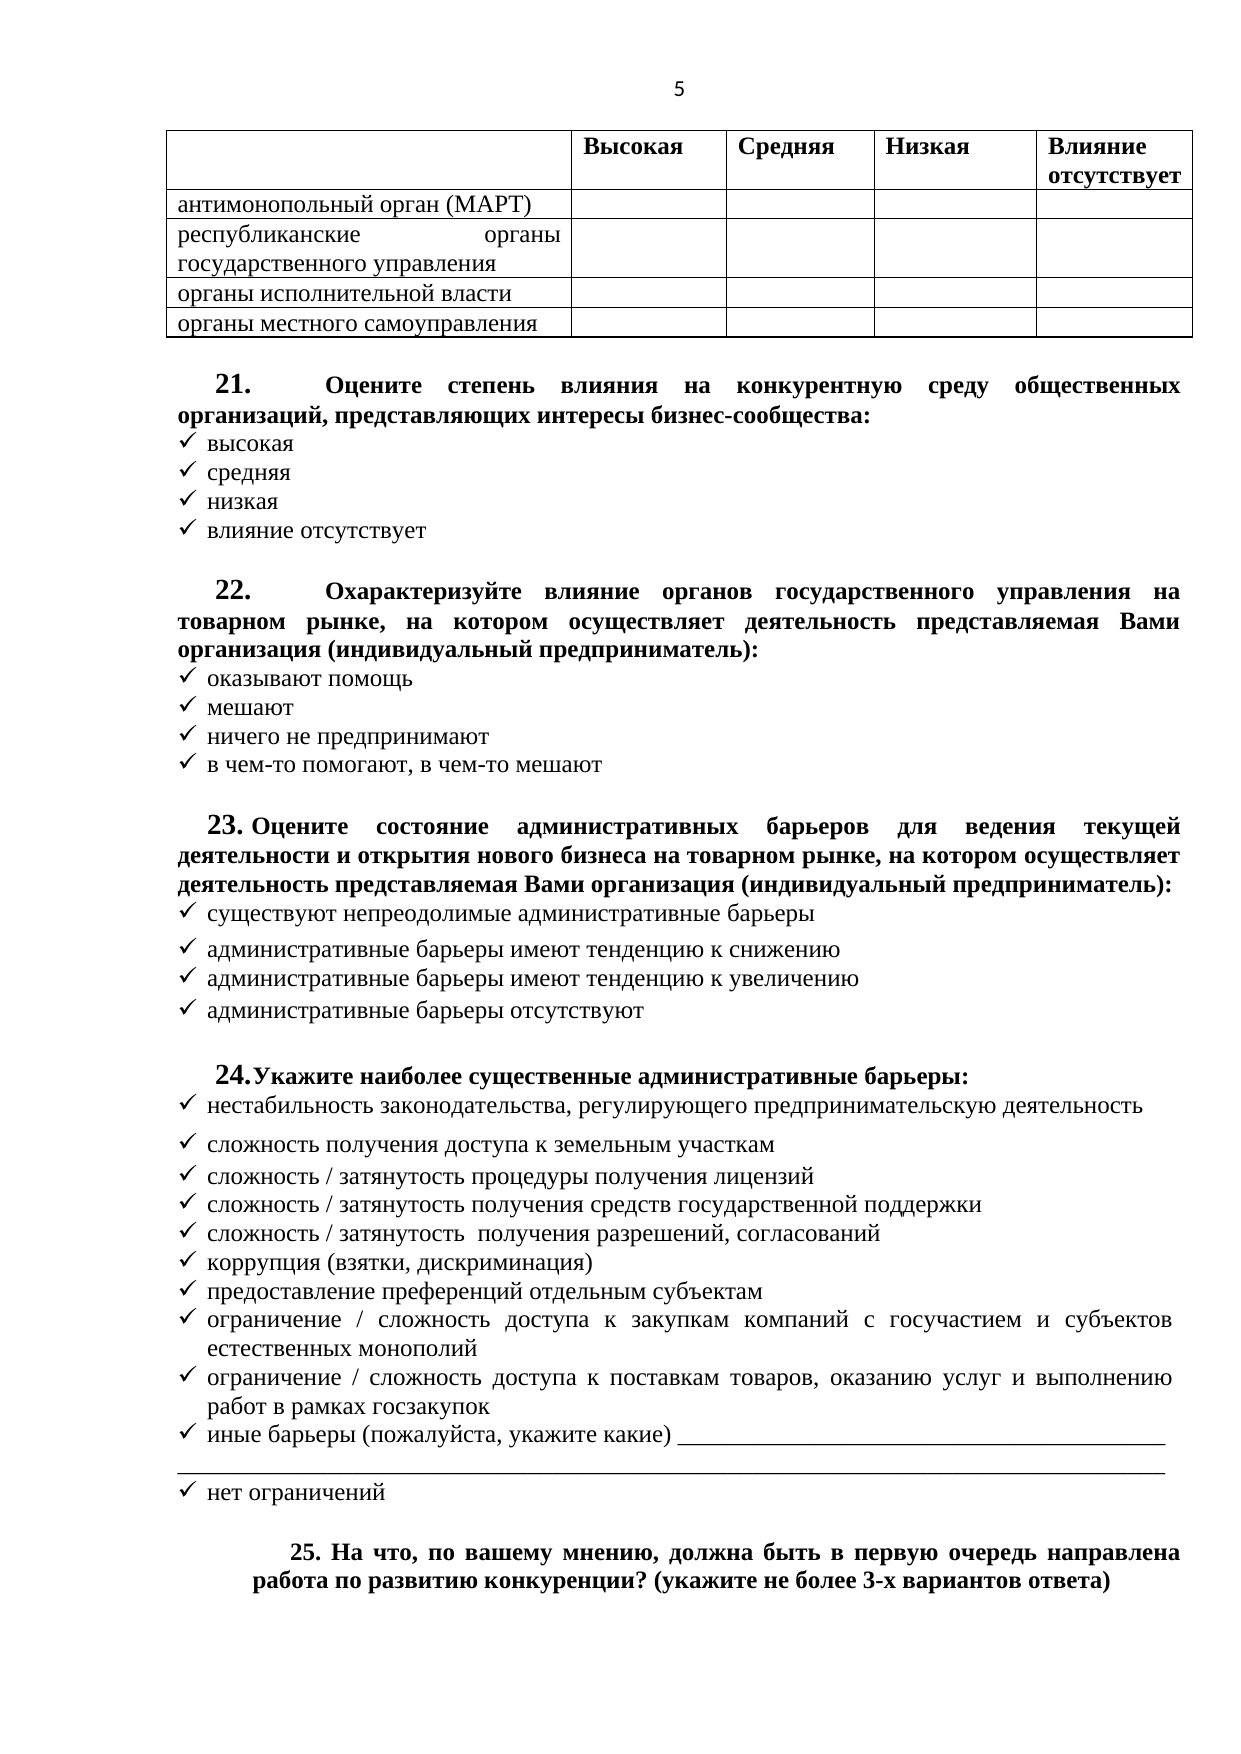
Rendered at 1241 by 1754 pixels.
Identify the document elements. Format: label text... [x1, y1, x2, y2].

table_cell сложность получения доступа к земельным участкам [166, 1130, 1185, 1161]
table_cell антимонопольный орган (МАРТ) [167, 190, 571, 218]
list Оцените состояние административных барьеров для ведения текущей деятельности и открытия нового бизнеса на товарном рынке, на котором осуществляет деятельность представляемая Вами организация (индивидуальный предприниматель): [177, 807, 1181, 898]
table_cell [1037, 219, 1192, 277]
table_cell сложность / затянутость процедуры получения лицензий сложность / затянутость получения средств государственной поддержки сложность / затянутость получения разрешений, согласований [166, 1161, 1185, 1247]
table_cell административные барьеры имеют тенденцию к увеличению [166, 964, 1192, 995]
table_header Влияние отсутствует [1037, 131, 1192, 188]
table_cell [572, 219, 726, 277]
table_cell [875, 190, 1036, 218]
list высокая [177, 428, 1181, 457]
table_cell [727, 278, 874, 307]
table_cell органы исполнительной власти [167, 278, 571, 307]
text 25. На что, по вашему мнению, должна быть в первую очередь направлена работа по развитию конкуренции? (укажите не более 3-х вариантов ответа) [252, 1537, 1181, 1594]
table_cell республиканские органы государственного управления [167, 219, 571, 277]
table_cell нет ограничений [166, 1477, 1185, 1508]
table_cell [572, 308, 726, 336]
list средняя [177, 457, 1181, 486]
table_cell административные барьеры имеют тенденцию к снижению [166, 934, 1192, 963]
table_cell [1037, 190, 1192, 218]
table_cell [572, 278, 726, 307]
table_cell административные барьеры отсутствуют [166, 995, 1192, 1028]
table_cell коррупция (взятки, дискриминация) предоставление преференций отдельным субъектам [166, 1247, 1185, 1304]
table_cell [1037, 308, 1192, 336]
table_header [167, 131, 571, 188]
table_cell [875, 308, 1036, 336]
list Оцените степень влияния на конкурентную среду общественных организаций, представляющих интересы бизнес-сообщества: [177, 366, 1181, 428]
table_cell ограничение / сложность доступа к поставкам товаров, оказанию услуг и выполнению работ в рамках госзакупок [166, 1362, 1185, 1419]
table_header нестабильность законодательства, регулирующего предпринимательскую деятельность [166, 1091, 1185, 1129]
table_cell [1037, 278, 1192, 307]
table_cell в чем-то помогают, в чем-то мешают [166, 750, 1181, 778]
table_cell иные барьеры (пожалуйста, укажите какие) _______________________________________ _______________________________________________________________________________ [166, 1420, 1185, 1477]
table_cell [727, 219, 874, 277]
table_cell [727, 190, 874, 218]
table_header оказывают помощь мешают [166, 663, 1181, 721]
list Охарактеризуйте влияние органов государственного управления на товарном рынке, на котором осуществляет деятельность представляемая Вами организация (индивидуальный предприниматель): [177, 572, 1181, 663]
list Укажите наиболее существенные административные барьеры: [215, 1057, 1181, 1091]
table_header Высокая [572, 131, 726, 188]
table_header Средняя [727, 131, 874, 188]
table_cell ничего не предпринимают [166, 721, 1181, 749]
table_cell [572, 190, 726, 218]
list низкая [177, 486, 1181, 515]
table_cell [875, 278, 1036, 307]
table_cell органы местного самоуправления [167, 308, 571, 336]
table_cell ограничение / сложность доступа к закупкам компаний с госучастием и субъектов естественных монополий [166, 1305, 1185, 1362]
table_header Низкая [875, 131, 1036, 188]
table_cell [727, 308, 874, 336]
table_cell [875, 219, 1036, 277]
table_header существуют непреодолимые административные барьеры [166, 898, 1192, 934]
list влияние отсутствует [177, 515, 1181, 543]
